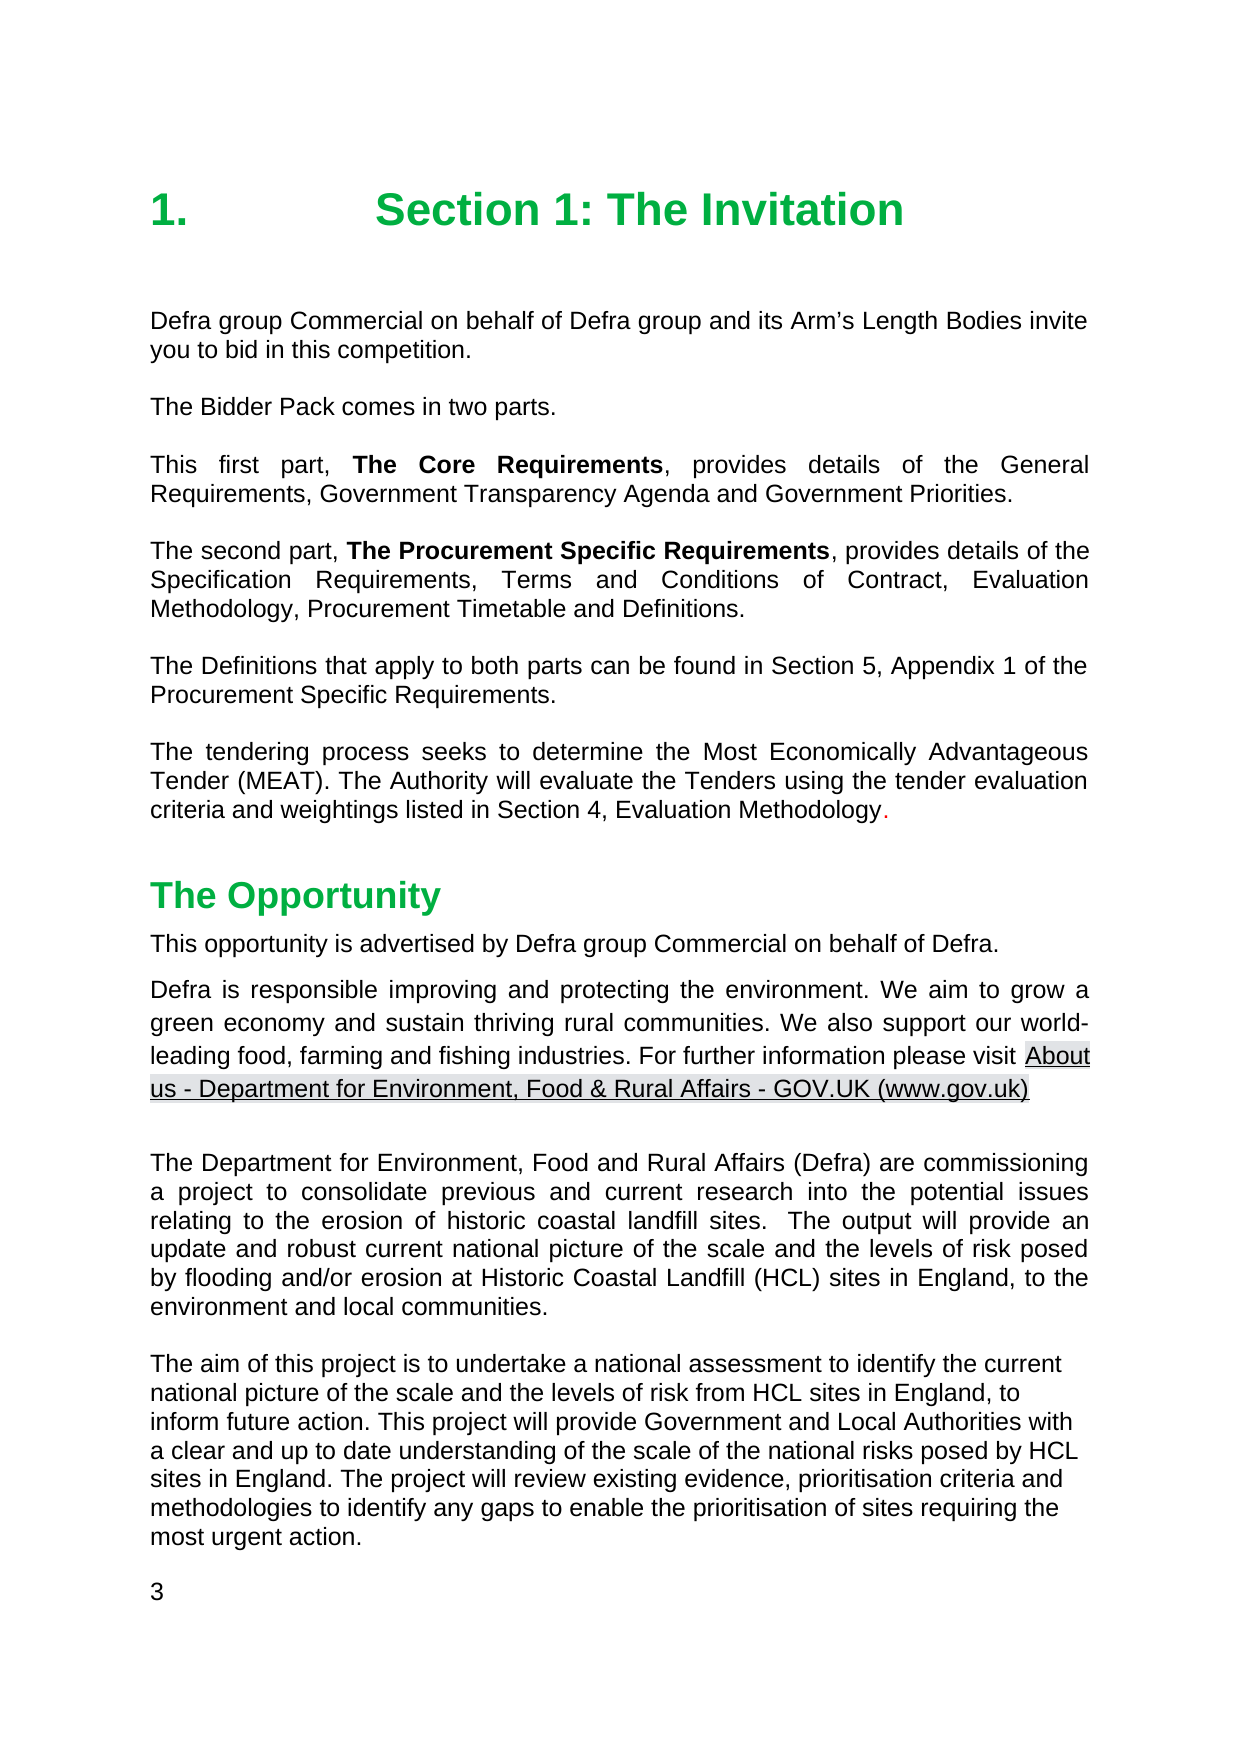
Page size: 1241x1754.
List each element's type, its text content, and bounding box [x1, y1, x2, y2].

text This opportunity is advertised by Defra group Commercial on behalf of Defra. [150, 929, 1090, 958]
text This first part, The Core Requirements, provides details of the General Requirements, Government Transparency Agenda and Government Priorities. [150, 450, 1090, 507]
text Defra group Commercial on behalf of Defra group and its Arm’s Length Bodies invite you to bid in this competition. [150, 306, 1090, 364]
text Defra is responsible improving and protecting the environment. We aim to grow a green economy and sustain thriving rural communities. We also support our world-leading food, farming and fishing industries. For further information please visit About us - Department for Environment, Food & Rural Affairs - GOV.UK (www.gov.uk) [150, 975, 1090, 1008]
text The tendering process seeks to determine the Most Economically Advantageous Tender (MEAT). The Authority will evaluate the Tenders using the tender evaluation criteria and weightings listed in Section 4, Evaluation Methodology. [150, 737, 1090, 824]
text The Bidder Pack comes in two parts. [150, 392, 1090, 421]
subtitle The Opportunity [150, 874, 1090, 917]
text The Definitions that apply to both parts can be found in Section 5, Appendix 1 of the Procurement Specific Requirements. [150, 651, 1090, 709]
text Defra is responsible improving and protecting the environment. We aim to grow a green economy and sustain thriving rural communities. We also support our world-leading food, farming and fishing industries. For further information please visit About us - Department for Environment, Food & Rural Affairs - GOV.UK (www.gov.uk) [150, 1069, 1090, 1103]
text The Department for Environment, Food and Rural Affairs (Defra) are commissioning a project to consolidate previous and current research into the potential issues relating to the erosion of historic coastal landfill sites. The output will provide an update and robust current national picture of the scale and the levels of risk posed by flooding and/or erosion at Historic Coastal Landfill (HCL) sites in England, to the environment and local communities. [150, 1148, 1090, 1321]
text The aim of this project is to undertake a national assessment to identify the current national picture of the scale and the levels of risk from HCL sites in England, to inform future action. This project will provide Government and Local Authorities with a clear and up to date understanding of the scale of the national risks posed by HCL sites in England. The project will review existing evidence, prioritisation criteria and methodologies to identify any gaps to enable the prioritisation of sites requiring the most urgent action. [150, 1349, 1090, 1551]
text The second part, The Procurement Specific Requirements, provides details of the Specification Requirements, Terms and Conditions of Contract, Evaluation Methodology, Procurement Timetable and Definitions. [150, 536, 1090, 622]
subtitle 1. Section 1: The Invitation [150, 183, 1090, 236]
